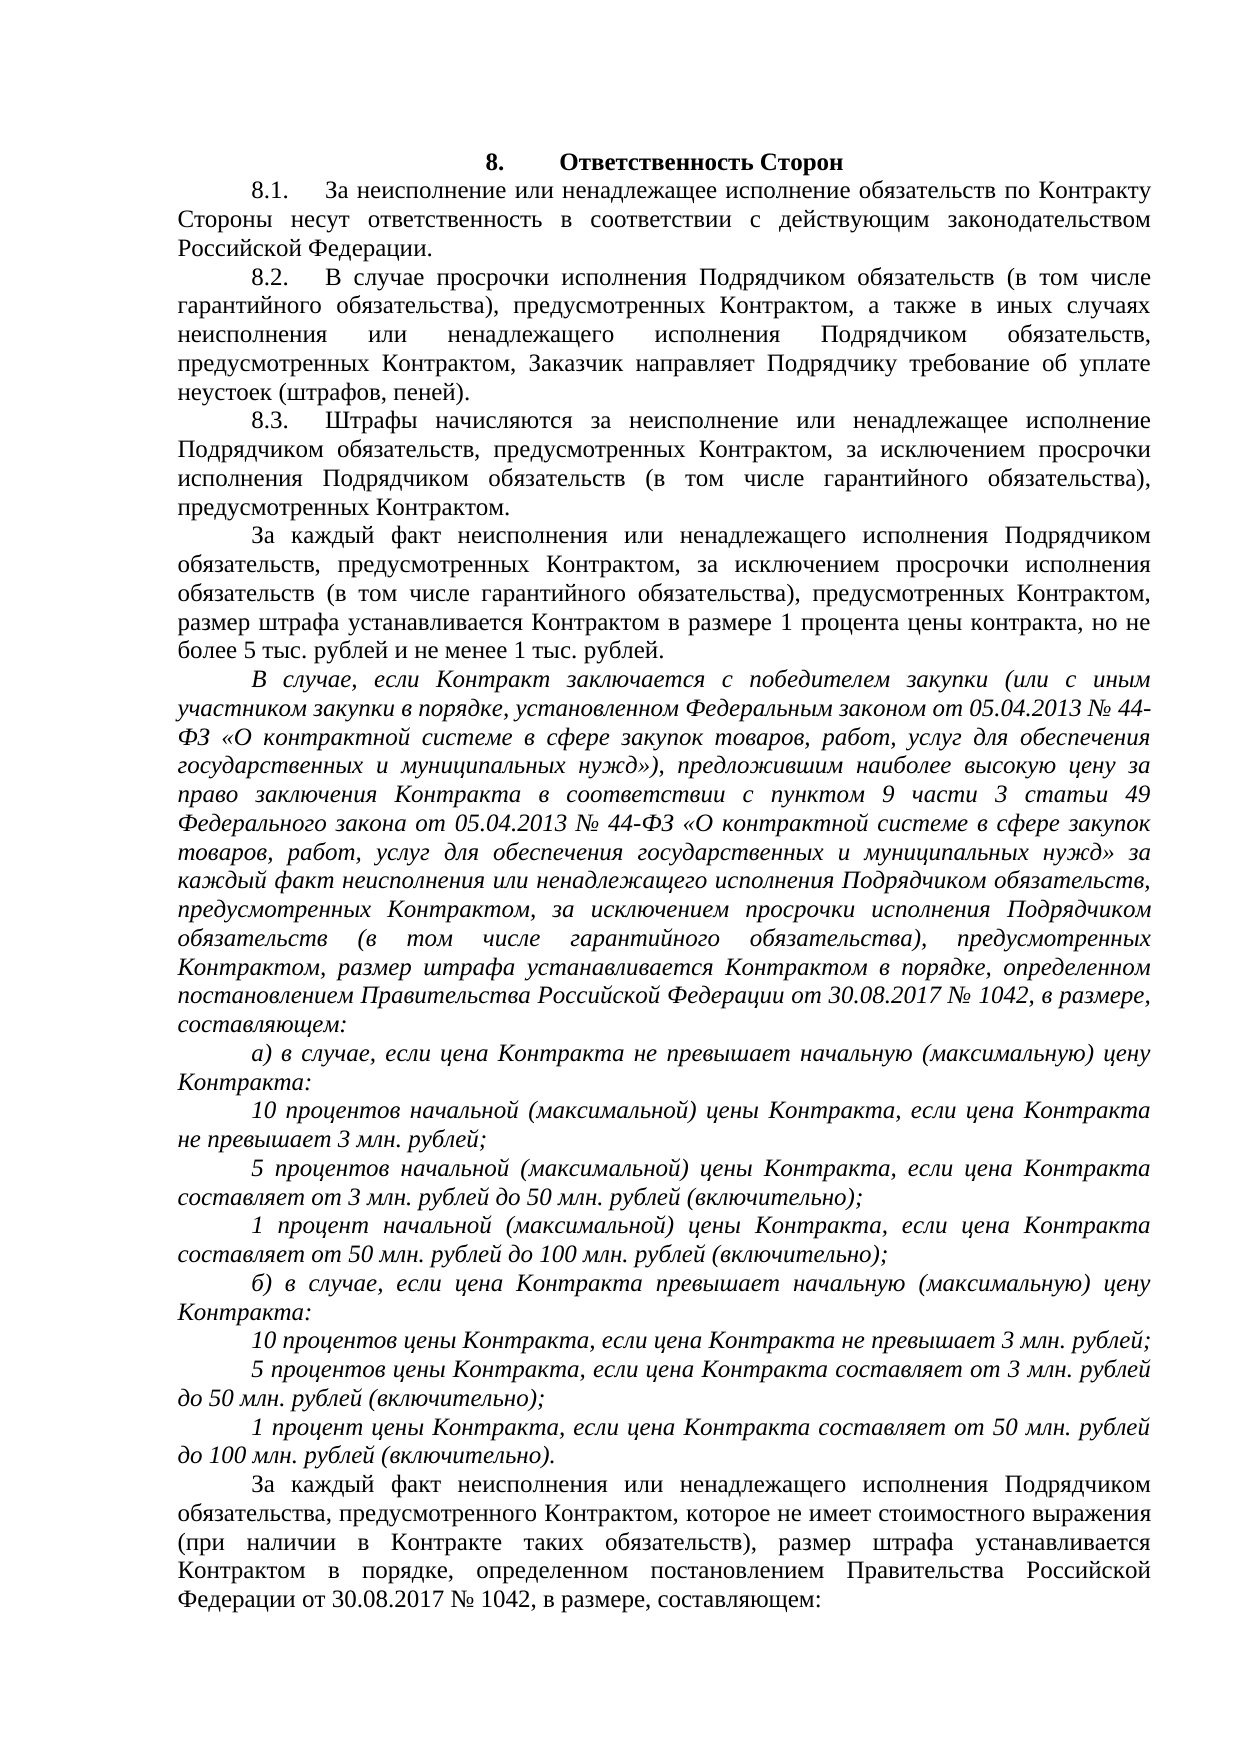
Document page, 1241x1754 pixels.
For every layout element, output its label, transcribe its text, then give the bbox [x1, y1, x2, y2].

text 1 процент цены Контракта, если цена Контракта составляет от 50 млн. рублей до 100 млн. рублей (включительно). [177, 1412, 1152, 1469]
text 8.1. За неисполнение или ненадлежащее исполнение обязательств по Контракту Стороны несут ответственность в соответствии с действующим законодательством Российской Федерации. [177, 176, 1152, 262]
text 8. Ответственность Сторон [177, 147, 1152, 176]
text За каждый факт неисполнения или ненадлежащего исполнения Подрядчиком обязательства, предусмотренного Контрактом, которое не имеет стоимостного выражения (при наличии в Контракте таких обязательств), размер штрафа устанавливается Контрактом в порядке, определенном постановлением Правительства Российской Федерации от 30.08.2017 № 1042, в размере, составляющем: [177, 1469, 1152, 1613]
text 1 процент начальной (максимальной) цены Контракта, если цена Контракта составляет от 50 млн. рублей до 100 млн. рублей (включительно); [177, 1211, 1152, 1268]
text б) в случае, если цена Контракта превышает начальную (максимальную) цену Контракта: [177, 1268, 1152, 1326]
text 8.2. В случае просрочки исполнения Подрядчиком обязательств (в том числе гарантийного обязательства), предусмотренных Контрактом, а также в иных случаях неисполнения или ненадлежащего исполнения Подрядчиком обязательств, предусмотренных Контрактом, Заказчик направляет Подрядчику требование об уплате неустоек (штрафов, пеней). [177, 262, 1152, 406]
text За каждый факт неисполнения или ненадлежащего исполнения Подрядчиком обязательств, предусмотренных Контрактом, за исключением просрочки исполнения обязательств (в том числе гарантийного обязательства), предусмотренных Контрактом, размер штрафа устанавливается Контрактом в размере 1 процента цены контракта, но не более 5 тыс. рублей и не менее 1 тыс. рублей. [177, 521, 1152, 664]
text 8.3. Штрафы начисляются за неисполнение или ненадлежащее исполнение Подрядчиком обязательств, предусмотренных Контрактом, за исключением просрочки исполнения Подрядчиком обязательств (в том числе гарантийного обязательства), предусмотренных Контрактом. [177, 406, 1152, 521]
text 5 процентов цены Контракта, если цена Контракта составляет от 3 млн. рублей до 50 млн. рублей (включительно); [177, 1354, 1152, 1412]
text а) в случае, если цена Контракта не превышает начальную (максимальную) цену Контракта: [177, 1038, 1152, 1096]
text 10 процентов начальной (максимальной) цены Контракта, если цена Контракта не превышает 3 млн. рублей; [177, 1096, 1152, 1153]
text В случае, если Контракт заключается с победителем закупки (или с иным участником закупки в порядке, установленном Федеральным законом от 05.04.2013 № 44-ФЗ «О контрактной системе в сфере закупок товаров, работ, услуг для обеспечения государственных и муниципальных нужд»), предложившим наиболее высокую цену за право заключения Контракта в соответствии с пунктом 9 части 3 статьи 49 Федерального закона от 05.04.2013 № 44-ФЗ «О контрактной системе в сфере закупок товаров, работ, услуг для обеспечения государственных и муниципальных нужд» за каждый факт неисполнения или ненадлежащего исполнения Подрядчиком обязательств, предусмотренных Контрактом, за исключением просрочки исполнения Подрядчиком обязательств (в том числе гарантийного обязательства), предусмотренных Контрактом, размер штрафа устанавливается Контрактом в порядке, определенном постановлением Правительства Российской Федерации от 30.08.2017 № 1042, в размере, составляющем: [177, 664, 1152, 1038]
text 10 процентов цены Контракта, если цена Контракта не превышает 3 млн. рублей; [177, 1326, 1152, 1354]
text 5 процентов начальной (максимальной) цены Контракта, если цена Контракта составляет от 3 млн. рублей до 50 млн. рублей (включительно); [177, 1153, 1152, 1211]
